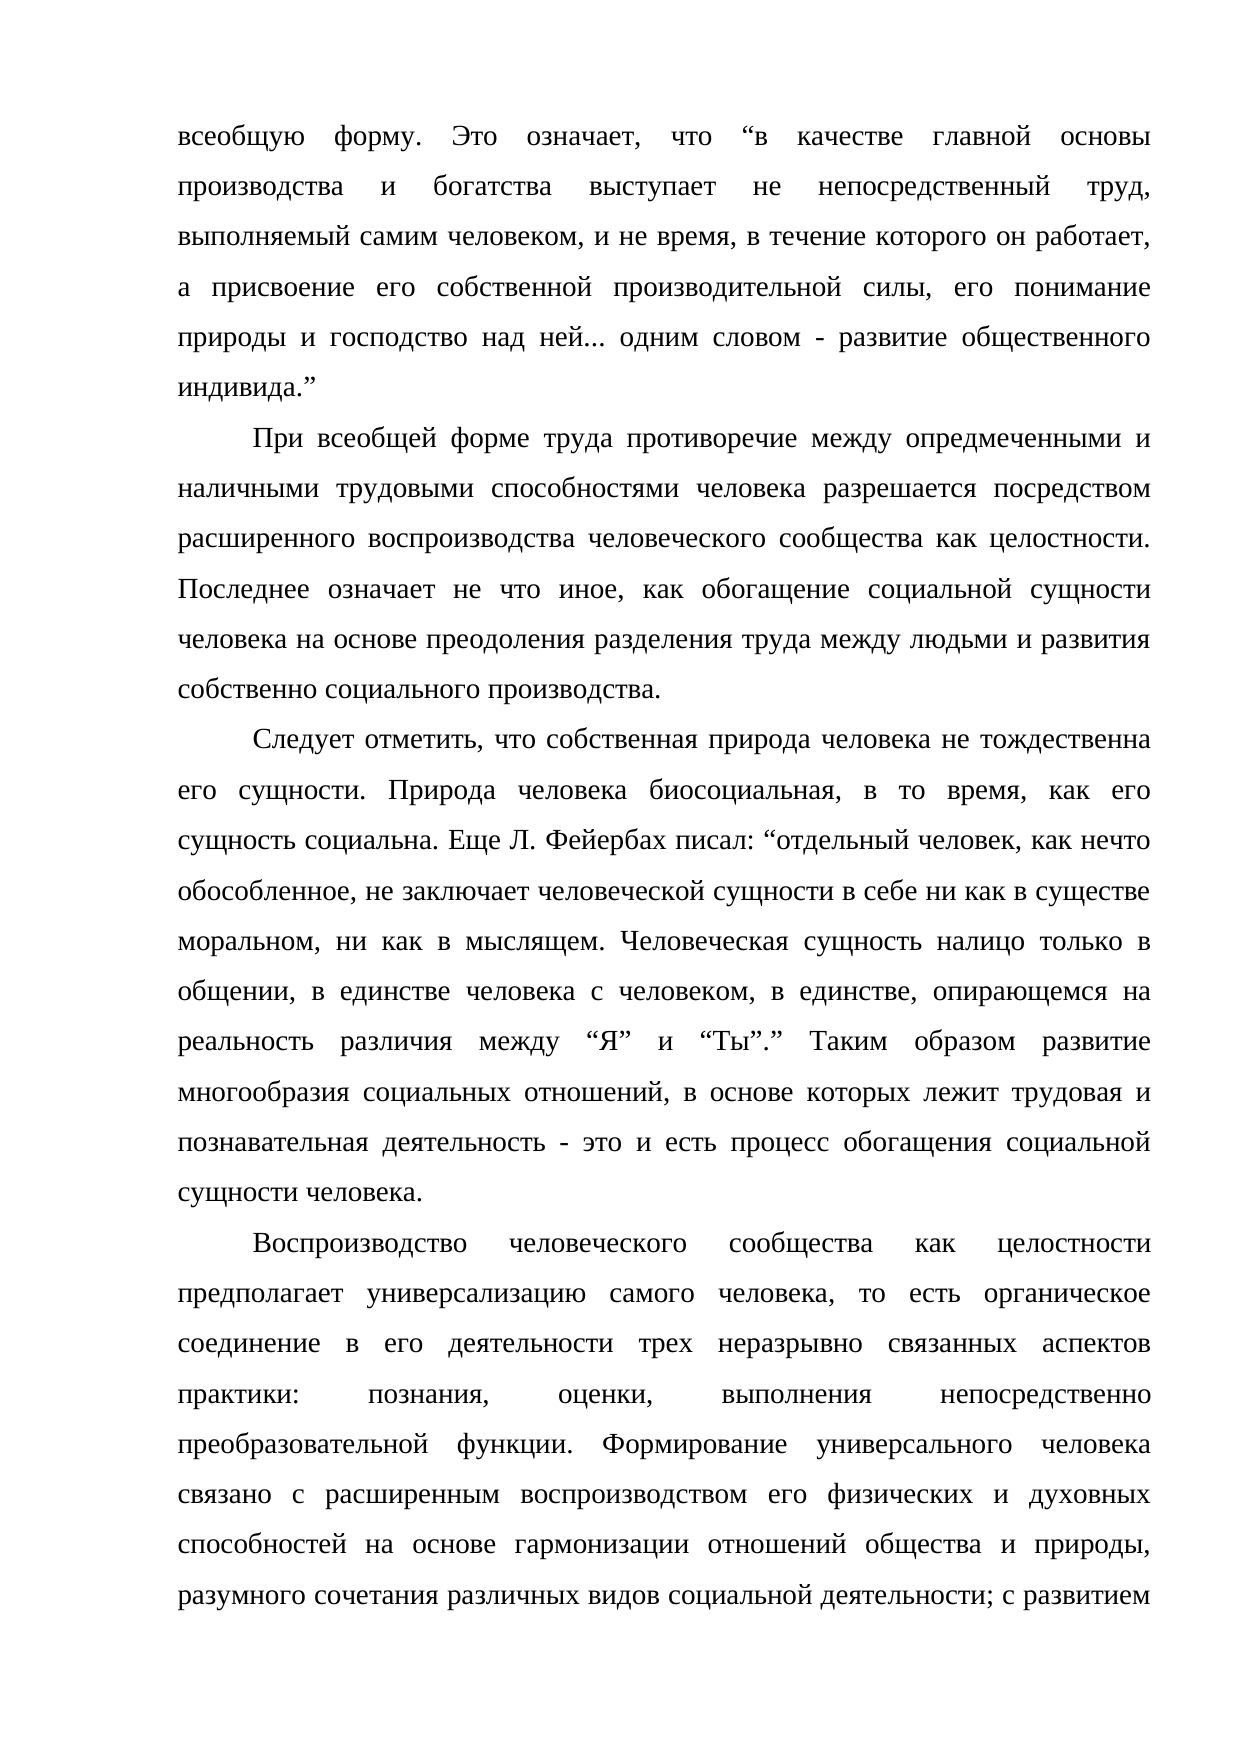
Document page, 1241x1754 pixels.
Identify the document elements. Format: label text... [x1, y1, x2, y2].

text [177, 118, 1152, 403]
text При всеобщей форме труда противоречие между опредмеченными и наличными трудовыми способностями человека разрешается посредством расширенного воспроизводства человеческого сообщества как целостности. Последнее означает не что иное, как обогащение социальной сущности человека на основе преодоления разделения труда между людьми и развития собственно социального производства. [177, 420, 1152, 705]
text Следует отметить, что собственная природа человека не тождественна его сущности. Природа человека биосоциальная, в то время, как его сущность социальна. Еще Л. Фейербах писал: “отдельный человек, как нечто обособленное, не заключает человеческой сущности в себе ни как в существе моральном, ни как в мыслящем. Человеческая сущность налицо только в общении, в единстве человека с человеком, в единстве, опирающемся на реальность различия между “Я” и “Ты”.” Таким образом развитие многообразия социальных отношений, в основе которых лежит трудовая и познавательная деятельность - это и есть процесс обогащения социальной сущности человека. [177, 722, 1152, 1208]
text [177, 1225, 1152, 1611]
